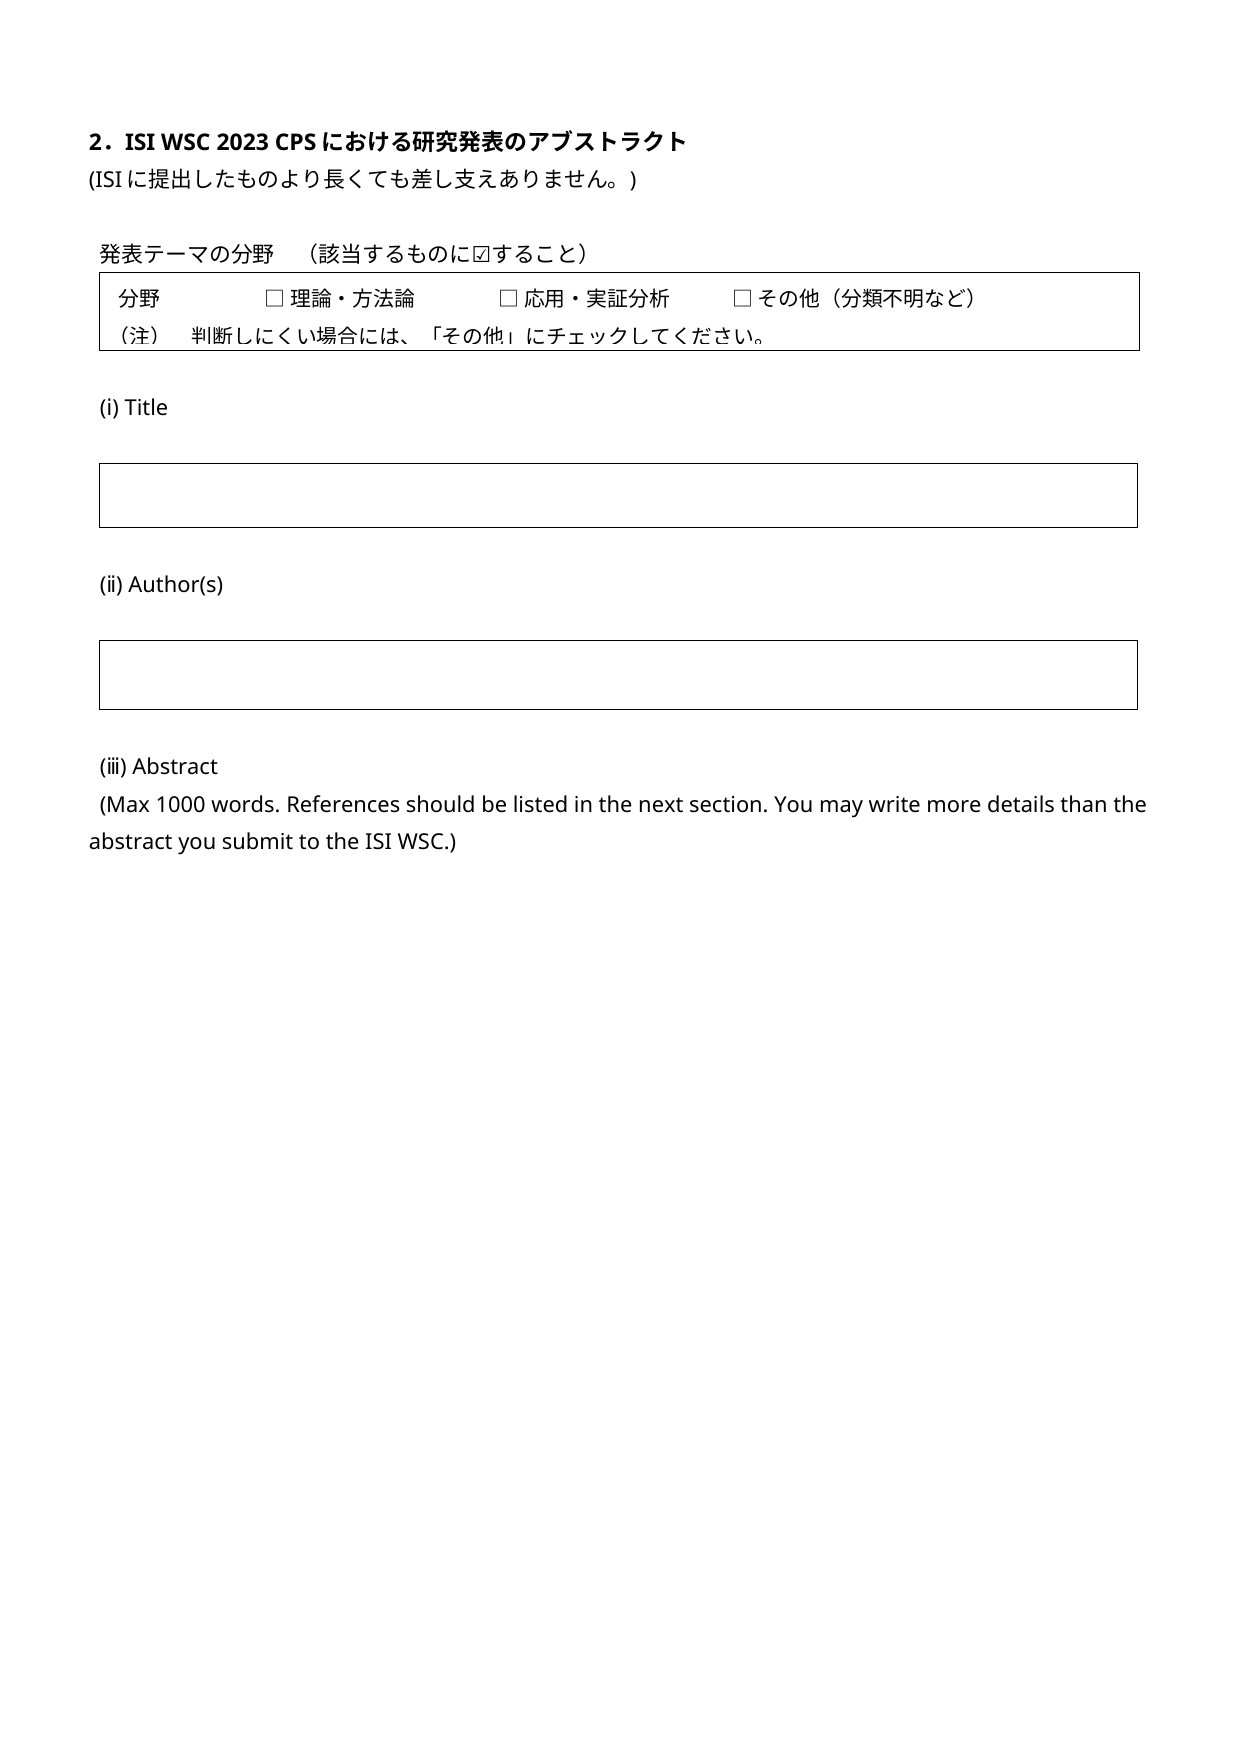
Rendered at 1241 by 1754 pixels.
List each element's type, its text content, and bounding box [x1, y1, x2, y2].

text (ISIに提出したものより長くても差し支えありません。) [89, 159, 1152, 197]
text (ⅲ) Abstract [89, 747, 1152, 785]
text 発表テーマの分野 （該当するものに☑︎すること） [89, 234, 1152, 272]
text (Max 1000 words. References should be listed in the next section. You may write more details than the abstract you submit to the ISI WSC.) [89, 785, 1152, 860]
text (ⅱ) Author(s) [89, 565, 1152, 603]
table_header [100, 641, 1137, 709]
table_header 分野 □ 理論・方法論 □ 応用・実証分析 □ その他（分類不明など） （注） 判断しにくい場合には、「その他」にチェックしてください。 [100, 273, 1139, 350]
text (ⅰ) Title [89, 388, 1152, 426]
text 2．ISI WSC 2023 CPSにおける研究発表のアブストラクト [89, 122, 1152, 159]
table_header [100, 464, 1137, 527]
